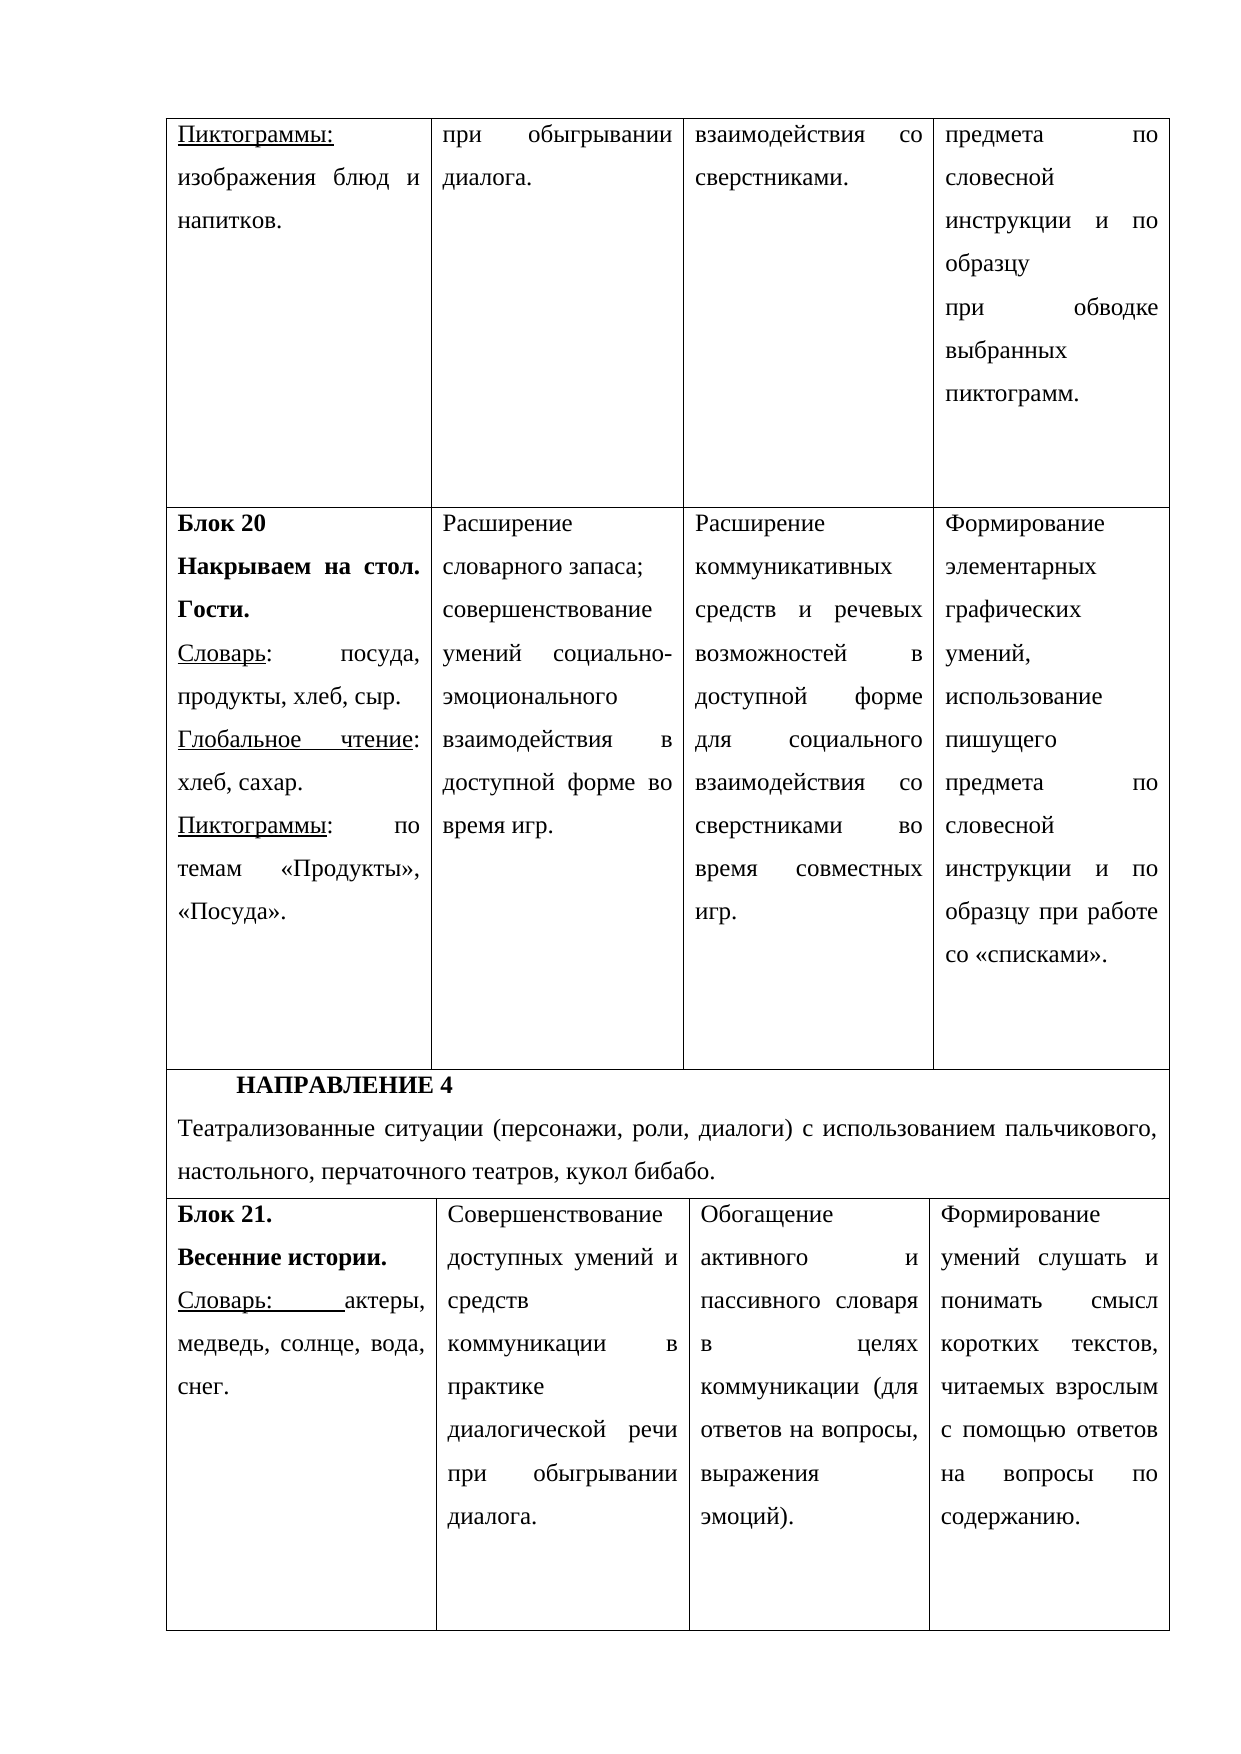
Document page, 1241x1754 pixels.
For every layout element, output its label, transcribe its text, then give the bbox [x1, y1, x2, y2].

table_cell Обогащение активного и пассивного словаря в целях коммуникации (для ответов на вопросы, выражения эмоций). [690, 1199, 929, 1630]
table_cell Формирование элементарных графических умений, использование пишущего предмета по словесной инструкции и по образцу при работе со «списками». [934, 508, 1169, 1069]
table_cell Расширение словарного запаса; совершенствование умений социально-эмоционального взаимодействия в доступной форме во время игр. [432, 508, 683, 1069]
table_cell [684, 119, 933, 507]
table_cell НАПРАВЛЕНИЕ 4 Театрализованные ситуации (персонажи, роли, диалоги) с использованием пальчикового, настольного, перчаточного театров, кукол бибабо. [167, 1070, 1169, 1198]
table_cell Расширение коммуникативных средств и речевых возможностей в доступной форме для социального взаимодействия со сверстниками во время совместных игр. [684, 508, 933, 1069]
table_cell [432, 119, 683, 507]
table_cell Блок 21. Весенние истории. Словарь: актеры, медведь, солнце, вода, снег. [167, 1199, 436, 1630]
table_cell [934, 119, 1169, 507]
table_cell Формирование умений слушать и понимать смысл коротких текстов, читаемых взрослым с помощью ответов на вопросы по содержанию. [930, 1199, 1169, 1630]
table_cell Блок 20 Накрываем на стол. Гости. Словарь: посуда, продукты, хлеб, сыр. Глобальное чтение: хлеб, сахар. Пиктограммы: по темам «Продукты», «Посуда». [167, 508, 431, 1069]
table_cell Совершенствование доступных умений и средств коммуникации в практике диалогической речи при обыгрывании диалога. [437, 1199, 689, 1630]
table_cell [167, 119, 431, 507]
